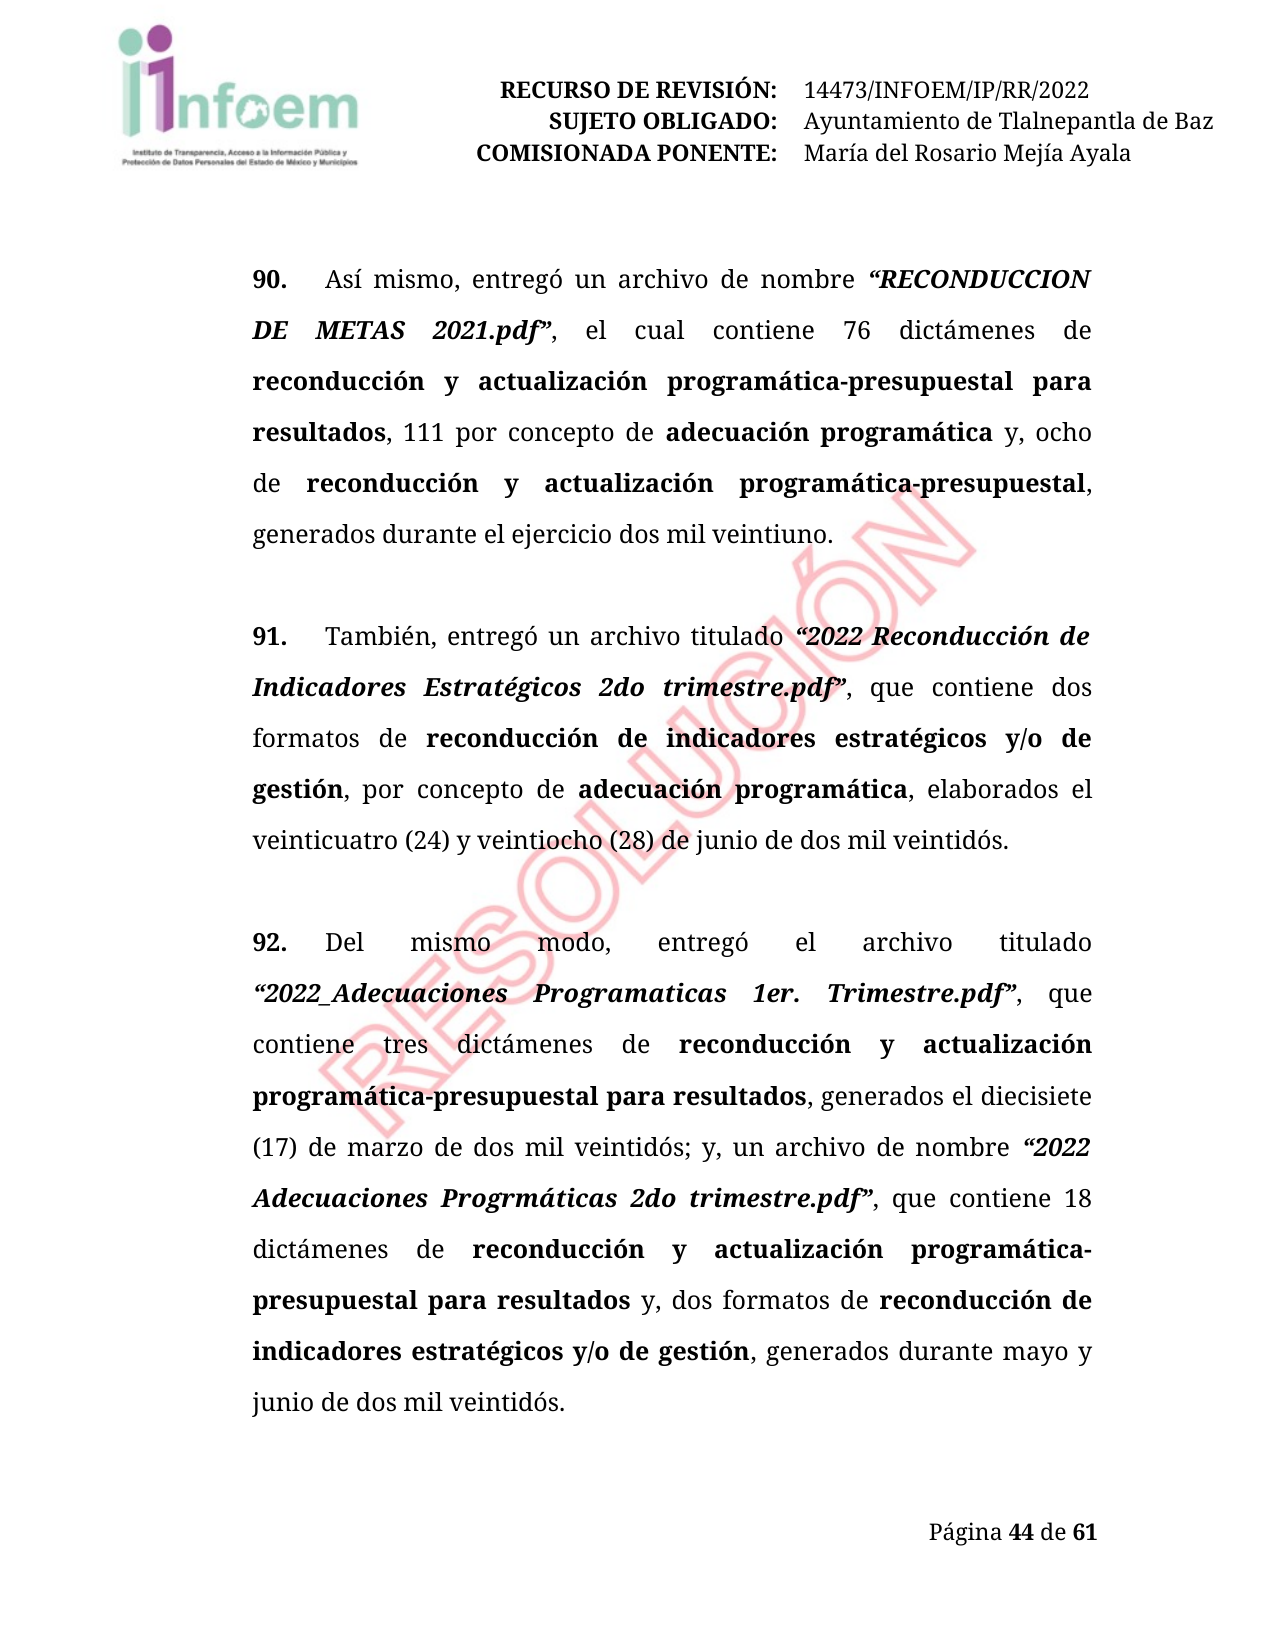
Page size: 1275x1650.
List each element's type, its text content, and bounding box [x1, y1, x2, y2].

list Del mismo modo, entregó el archivo titulado “2022_Adecuaciones Programaticas 1er. Trimestre.pdf”, que contiene tres dictámenes de reconducción y actualización programática-presupuestal para resultados, generados el diecisiete (17) de marzo de dos mil veintidós; y, un archivo de nombre “2022 Adecuaciones Progrmáticas 2do trimestre.pdf”, que contiene 18 dictámenes de reconducción y actualización programática-presupuestal para resultados y, dos formatos de reconducción de indicadores estratégicos y/o de gestión, generados durante mayo y junio de dos mil veintidós. [252, 925, 1092, 1418]
list Así mismo, entregó un archivo de nombre “RECONDUCCION DE METAS 2021.pdf”, el cual contiene 76 dictámenes de reconducción y actualización programática-presupuestal para resultados, 111 por concepto de adecuación programática y, ocho de reconducción y actualización programática-presupuestal, generados durante el ejercicio dos mil veintiuno. [252, 262, 1092, 551]
list También, entregó un archivo titulado “2022 Reconducción de Indicadores Estratégicos 2do trimestre.pdf”, que contiene dos formatos de reconducción de indicadores estratégicos y/o de gestión, por concepto de adecuación programática, elaborados el veinticuatro (24) y veintiocho (28) de junio de dos mil veintidós. [252, 619, 1092, 857]
picture [0, 0, 1263, 1610]
